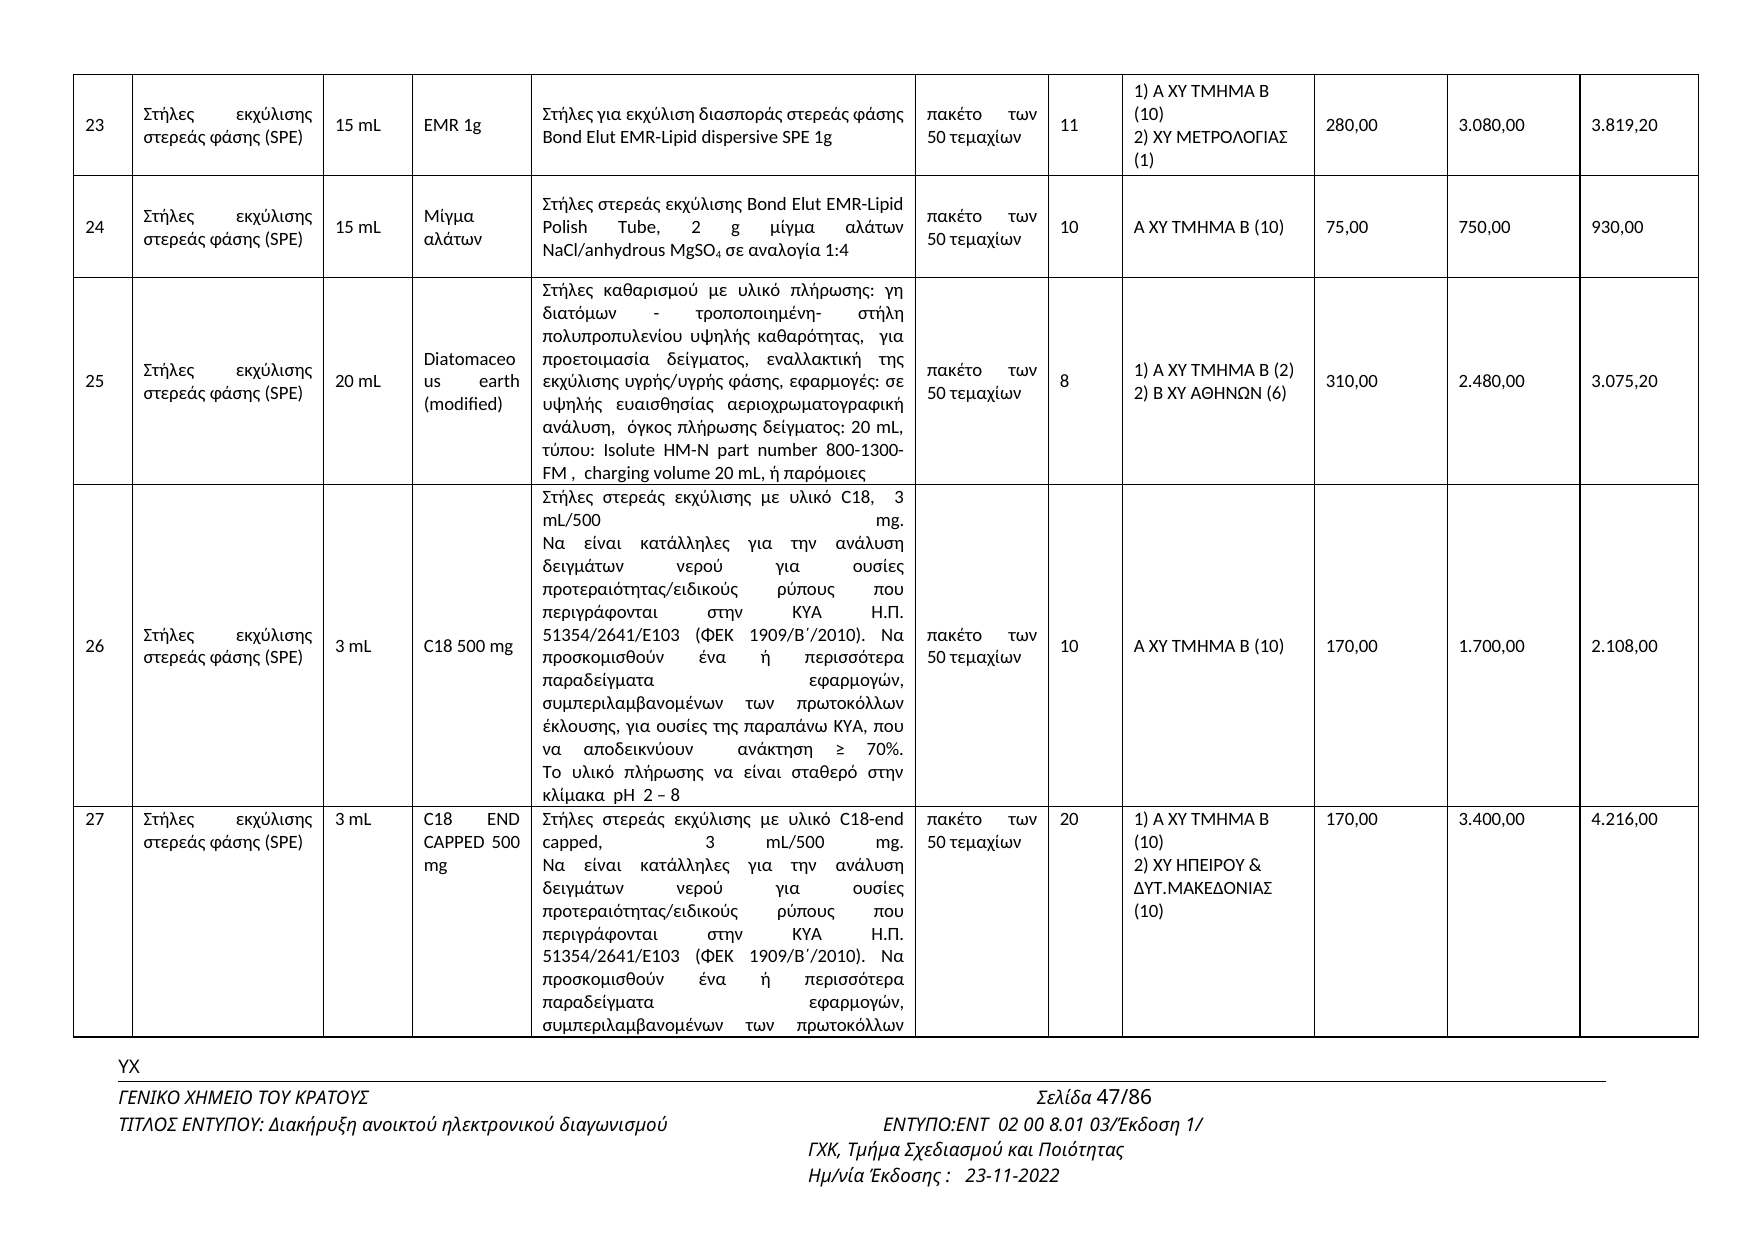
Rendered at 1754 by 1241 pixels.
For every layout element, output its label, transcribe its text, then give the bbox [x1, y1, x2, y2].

table_cell Στήλες εκχύλισης στερεάς φάσης (SPE) [133, 485, 323, 806]
table_cell πακέτο των 50 τεμαχίων [916, 75, 1048, 175]
table_cell Diatomaceous earth (modified) [413, 278, 531, 484]
table_cell 3 mL [324, 807, 412, 1036]
table_cell πακέτο των 50 τεμαχίων [916, 278, 1048, 484]
table_cell 930,00 [1581, 176, 1698, 277]
table_cell Στήλες εκχύλισης στερεάς φάσης (SPE) [133, 278, 323, 484]
table_cell Στήλες καθαρισμού με υλικό πλήρωσης: γη διατόμων - τροποποιημένη- στήλη πολυπροπυλενίου υψηλής καθαρότητας, για προετοιμασία δείγματος, εναλλακτική της εκχύλισης υγρής/υγρής φάσης, εφαρμογές: σε υψηλής ευαισθησίας αεριοχρωματογραφική ανάλυση, όγκος πλήρωσης δείγματος: 20 mL, τύπου: Isolute ΗΜ-Ν part number 800-1300-FM , charging volume 20 mL, ή παρόμοιες [532, 278, 915, 484]
table_cell 10 [1049, 485, 1122, 806]
table_cell 2.108,00 [1581, 485, 1698, 806]
table_cell πακέτο των 50 τεμαχίων [916, 485, 1048, 806]
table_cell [133, 807, 323, 1036]
table_cell 23 [74, 75, 132, 175]
table_cell 24 [74, 176, 132, 277]
table_cell 15 mL [324, 176, 412, 277]
table_cell 4.216,00 [1581, 807, 1698, 1036]
table_cell 1.700,00 [1448, 485, 1579, 806]
table_cell 170,00 [1315, 807, 1447, 1036]
table_cell 2.480,00 [1448, 278, 1579, 484]
table_cell 3.819,20 [1581, 75, 1698, 175]
table_cell Α ΧΥ ΤΜΗΜΑ Β (10) [1123, 485, 1314, 806]
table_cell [1123, 807, 1314, 1036]
table_cell Α ΧΥ ΤΜΗΜΑ Β (10) [1123, 176, 1314, 277]
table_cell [413, 807, 531, 1036]
table_cell 15 mL [324, 75, 412, 175]
table_cell 27 [74, 807, 132, 1036]
table_cell πακέτο των 50 τεμαχίων [916, 176, 1048, 277]
table_cell 750,00 [1448, 176, 1579, 277]
table_cell 20 [1049, 807, 1122, 1036]
table_cell 75,00 [1315, 176, 1447, 277]
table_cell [532, 807, 915, 1036]
table_cell 11 [1049, 75, 1122, 175]
table_cell Στήλες στερεάς εκχύλισης Bond Elut EMR-Lipid Polish Tube, 2 g μίγμα αλάτων NaCl/anhydrous MgSO4 σε αναλογία 1:4 [532, 176, 915, 277]
table_cell 3.075,20 [1581, 278, 1698, 484]
table_cell 3.080,00 [1448, 75, 1579, 175]
table_cell 10 [1049, 176, 1122, 277]
table_cell Στήλες εκχύλισης στερεάς φάσης (SPE) [133, 176, 323, 277]
table_cell C18 500 mg [413, 485, 531, 806]
table_cell 3 mL [324, 485, 412, 806]
table_cell 20 mL [324, 278, 412, 484]
table_cell 8 [1049, 278, 1122, 484]
table_cell 310,00 [1315, 278, 1447, 484]
table_cell Στήλες στερεάς εκχύλισης με υλικό C18, 3 mL/500 mg. Να είναι κατάλληλες για την ανάλυση δειγμάτων νερού για ουσίες προτεραιότητας/ειδικούς ρύπους που περιγράφονται στην ΚΥΑ Η.Π. 51354/2641/Ε103 (ΦΕΚ 1909/Β΄/2010). Να προσκομισθούν ένα ή περισσότερα παραδείγματα εφαρμογών, συμπεριλαμβανομένων των πρωτοκόλλων έκλουσης, για ουσίες της παραπάνω ΚΥΑ, που να αποδεικνύουν ανάκτηση ≥ 70%. Το υλικό πλήρωσης να είναι σταθερό στην κλίμακα pH 2 – 8 [532, 485, 915, 806]
table_cell 1) Α ΧΥ ΤΜΗΜΑ Β (2) 2) Β ΧΥ ΑΘΗΝΩΝ (6) [1123, 278, 1314, 484]
table_cell 26 [74, 485, 132, 806]
table_cell EMR 1g [413, 75, 531, 175]
table_cell Στήλες για εκχύλιση διασποράς στερεάς φάσης Bond Elut EMR-Lipid dispersive SPE 1g [532, 75, 915, 175]
table_cell 280,00 [1315, 75, 1447, 175]
table_cell Στήλες εκχύλισης στερεάς φάσης (SPE) [133, 75, 323, 175]
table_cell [916, 807, 1048, 1036]
table_cell 170,00 [1315, 485, 1447, 806]
table_cell 1) Α ΧΥ ΤΜΗΜΑ Β (10) 2) ΧΥ ΜΕΤΡΟΛΟΓΙΑΣ (1) [1123, 75, 1314, 175]
table_cell 25 [74, 278, 132, 484]
table_cell Μίγμα αλάτων [413, 176, 531, 277]
table_cell 3.400,00 [1448, 807, 1579, 1036]
